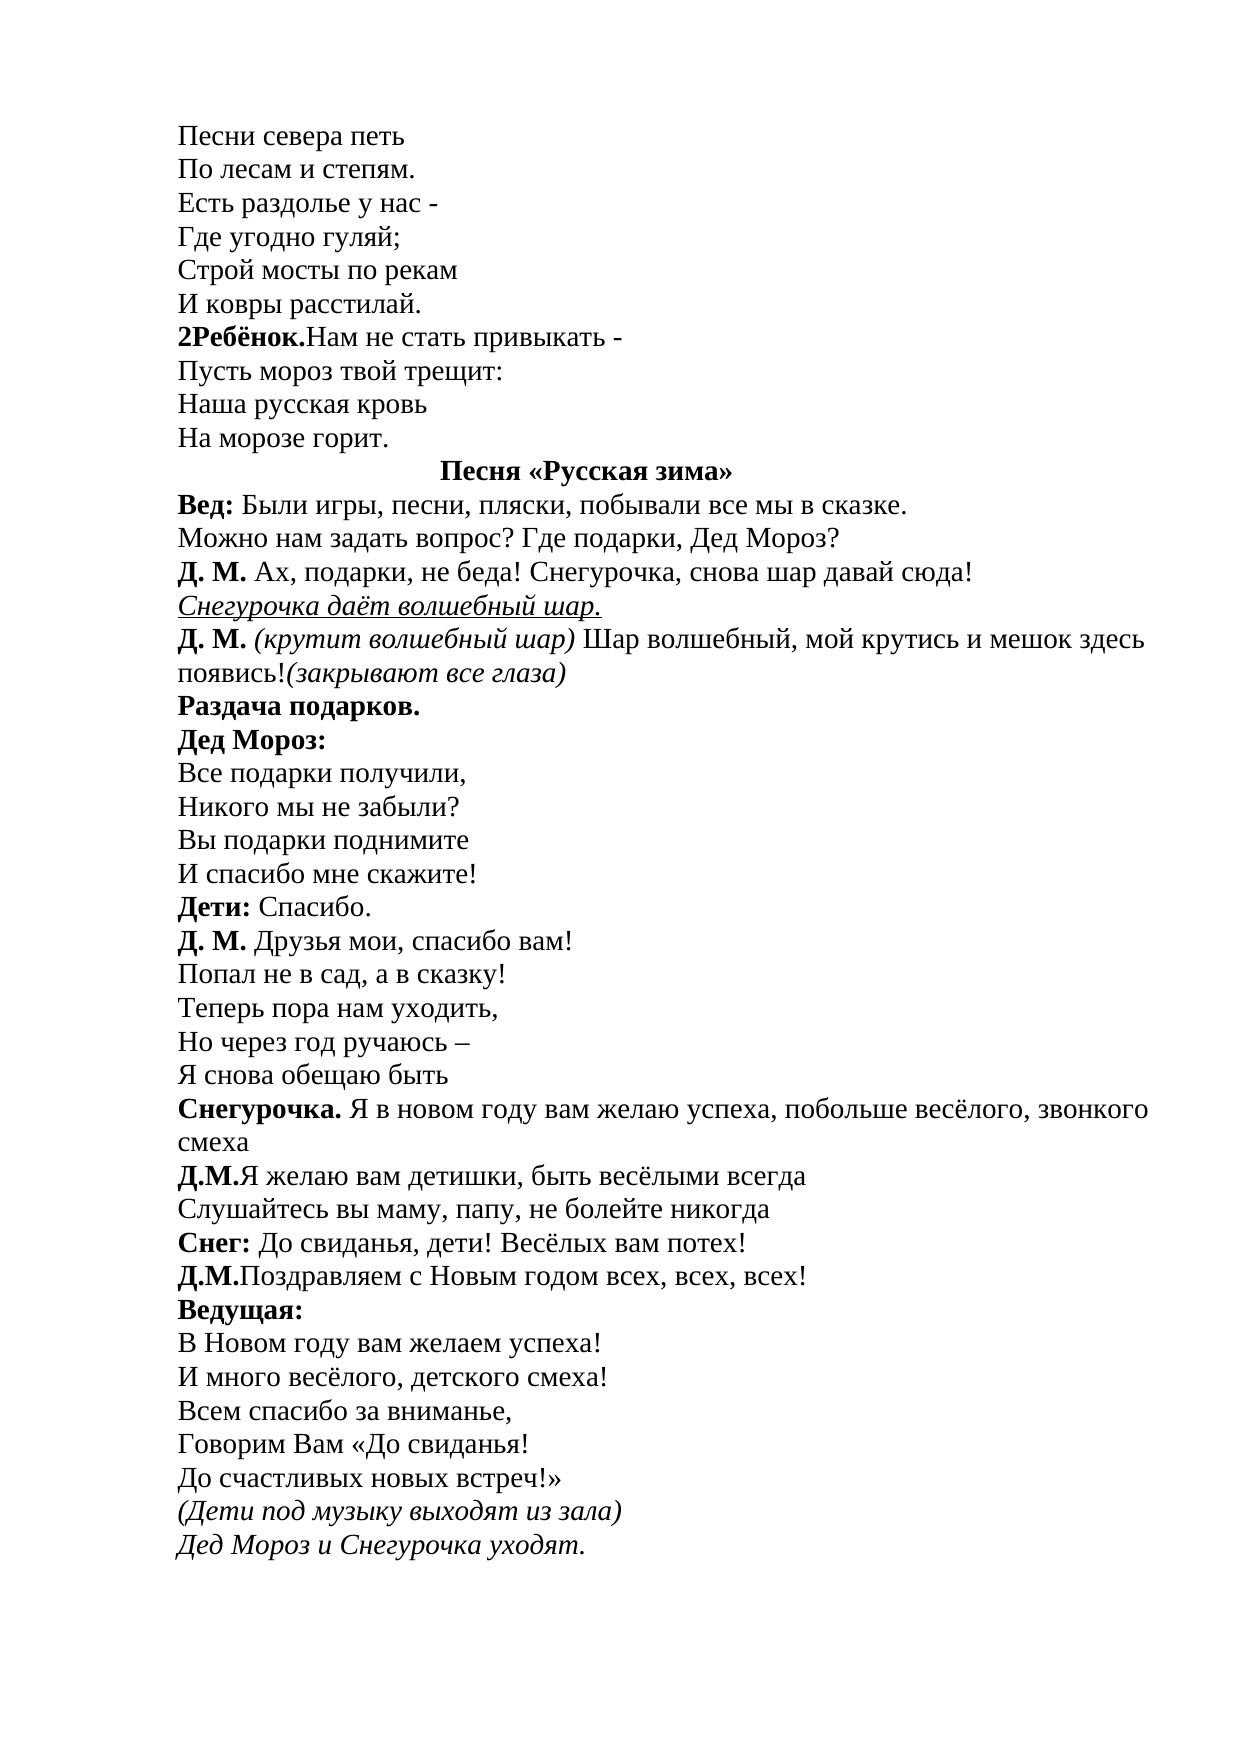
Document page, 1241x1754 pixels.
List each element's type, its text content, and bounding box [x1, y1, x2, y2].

text Ведущая: [177, 1292, 1152, 1326]
text Снегурочка даёт волшебный шар. [177, 588, 1152, 621]
text Никого мы не забыли? [177, 789, 1152, 822]
text Слушайтесь вы маму, папу, не болейте никогда [177, 1191, 1152, 1225]
text Строй мосты по рекам [177, 252, 1152, 286]
text И много весёлого, детского смеха! [177, 1359, 1152, 1393]
text Есть раздолье у нас - [177, 185, 1152, 219]
text Песни севера петь [177, 118, 1152, 152]
text Раздача подарков. [177, 688, 1152, 722]
text Д. М. Ах, подарки, не беда! Снегурочка, снова шар давай сюда! [177, 554, 1152, 588]
text Вы подарки поднимите [177, 822, 1152, 856]
text В Новом году вам желаем успеха! [177, 1326, 1152, 1359]
text Д. М. (крутит волшебный шар) Шар волшебный, мой крутись и мешок здесь появись!(закрывают все глаза) [177, 621, 1152, 688]
text И ковры расстилай. [177, 286, 1152, 319]
text По лесам и степям. [177, 152, 1152, 185]
text Всем спасибо за вниманье, [177, 1393, 1152, 1426]
text Песня «Русская зима» [177, 453, 1152, 487]
text Дед Мороз: [177, 722, 1152, 755]
text Все подарки получили, [177, 755, 1152, 789]
text Но через год ручаюсь – [177, 1024, 1152, 1057]
text Пусть мороз твой трещит: [177, 353, 1152, 386]
text Говорим Вам «До свиданья! [177, 1426, 1152, 1460]
text Вед: Были игры, песни, пляски, побывали все мы в сказке. [177, 487, 1152, 521]
text Где угодно гуляй; [177, 219, 1152, 252]
text До счастливых новых встреч!» [177, 1460, 1152, 1493]
text Теперь пора нам уходить, [177, 990, 1152, 1024]
text Дед Мороз и Снегурочка уходят. [177, 1527, 1152, 1560]
text На морозе горит. [177, 420, 1152, 453]
text Я снова обещаю быть [177, 1057, 1152, 1091]
text Снегурочка. Я в новом году вам желаю успеха, побольше весёлого, звонкого смеха [177, 1091, 1152, 1158]
text Снег: До свиданья, дети! Весёлых вам потех! [177, 1225, 1152, 1258]
text Можно нам задать вопрос? Где подарки, Дед Мороз? [177, 521, 1152, 554]
text 2Ребёнок.Нам не стать привыкать - [177, 319, 1152, 353]
text Д. М. Друзья мои, спасибо вам! [177, 923, 1152, 957]
text Д.М.Я желаю вам детишки, быть весёлыми всегда [177, 1158, 1152, 1191]
text Дети: Спасибо. [177, 889, 1152, 923]
text Д.М.Поздравляем с Новым годом всех, всех, всех! [177, 1258, 1152, 1292]
text Попал не в сад, а в сказку! [177, 957, 1152, 990]
text Наша русская кровь [177, 386, 1152, 420]
text (Дети под музыку выходят из зала) [177, 1493, 1152, 1527]
text И спасибо мне скажите! [177, 856, 1152, 889]
